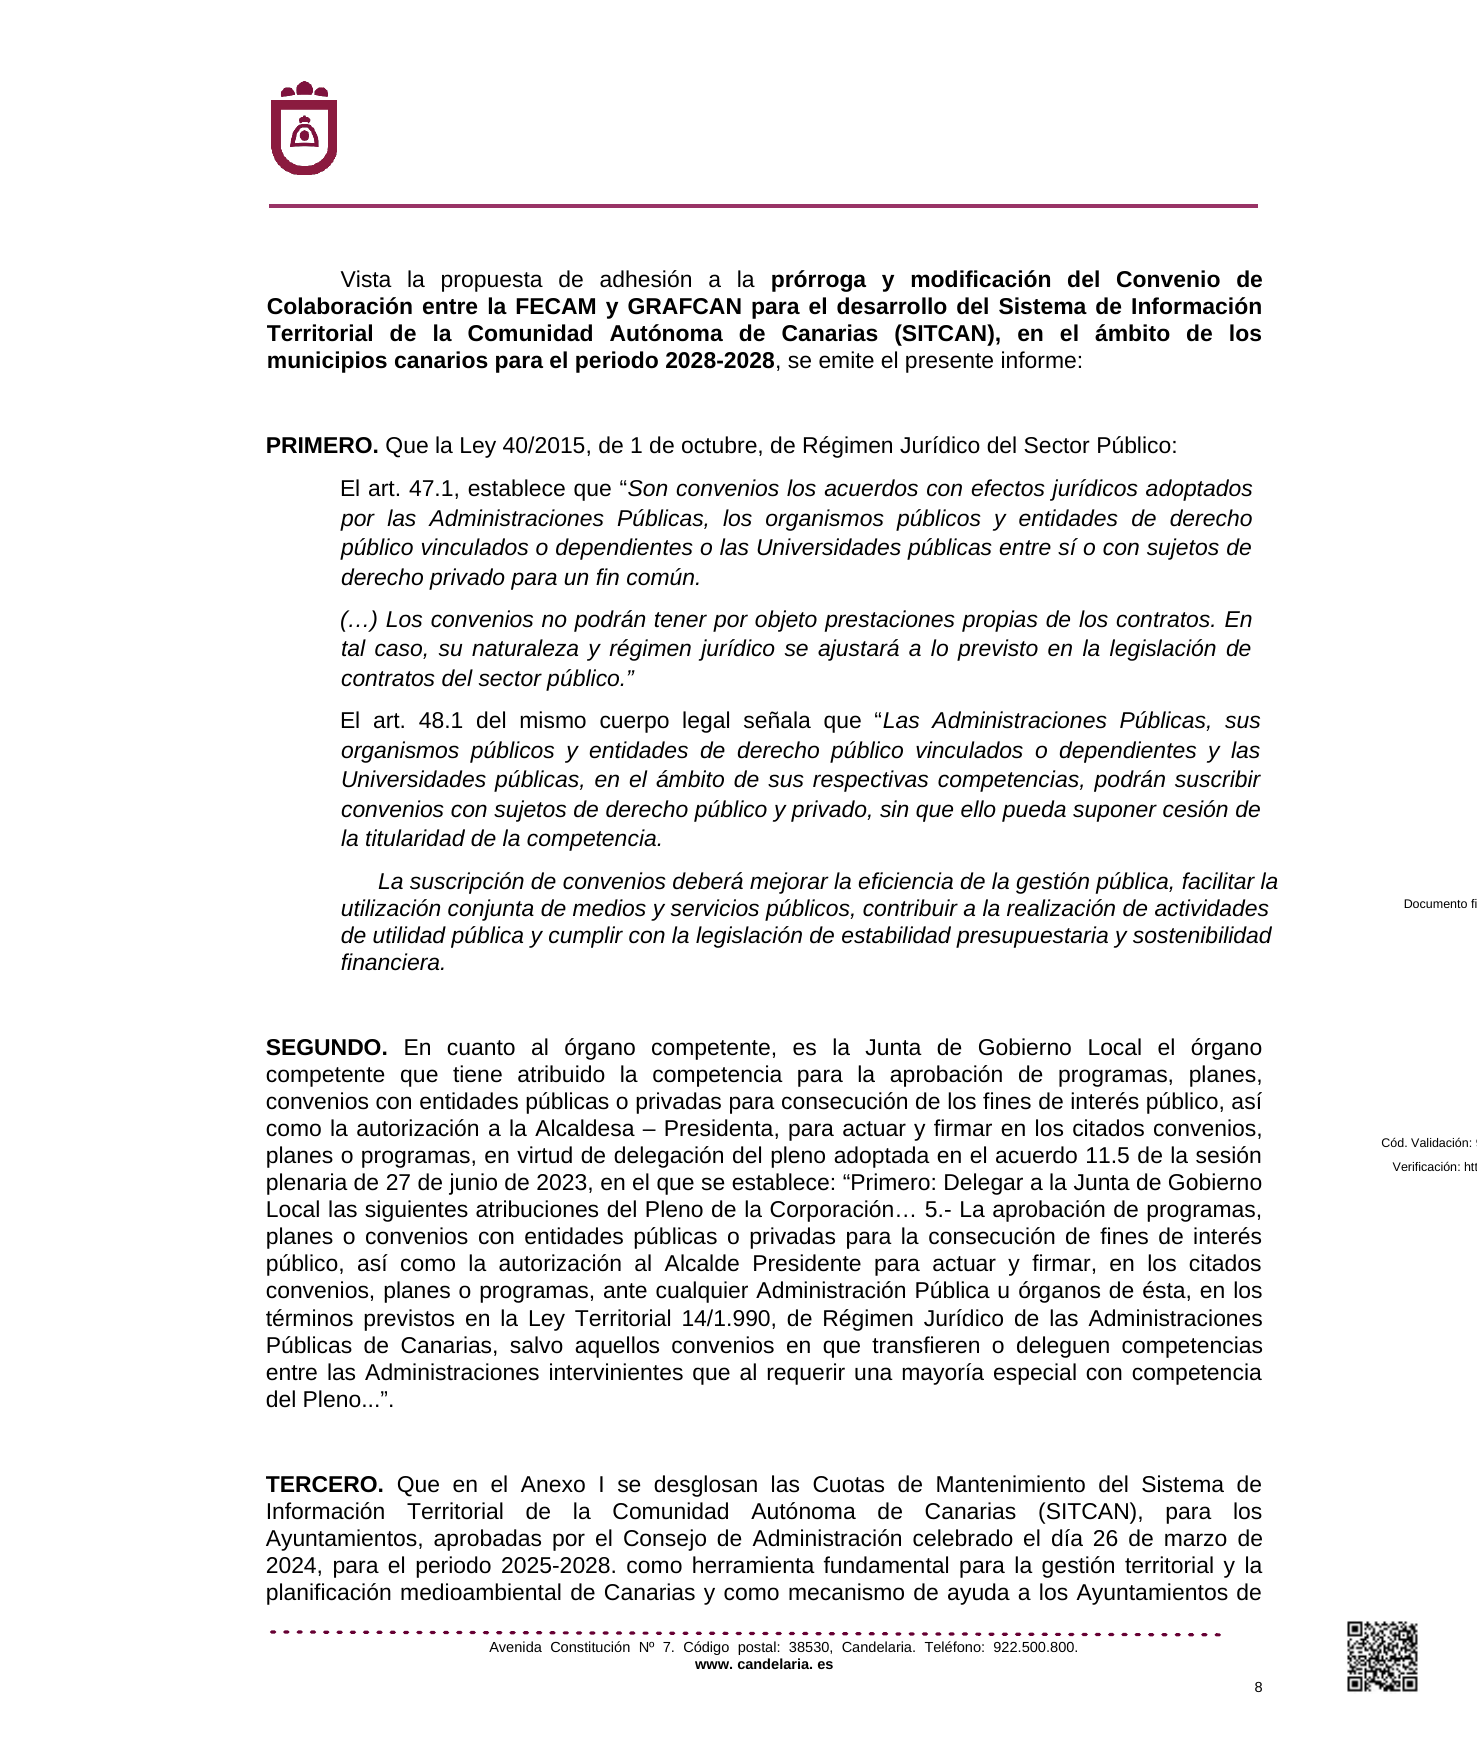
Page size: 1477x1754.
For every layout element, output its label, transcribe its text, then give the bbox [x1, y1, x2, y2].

text La suscripción de convenios deberá mejorar la eficiencia de la gestión pública, facilitar la utilización conjunta de medios y servicios públicos, contribuir a la realización de actividades de utilidad pública y cumplir con la legislación de estabilidad presupuestaria y sostenibilidad financiera. [340, 868, 1286, 975]
text SEGUNDO. En cuanto al órgano competente, es la Junta de Gobierno Local el órgano competente que tiene atribuido la competencia para la aprobación de programas, planes, convenios con entidades públicas o privadas para consecución de los fines de interés público, así como la autorización a la Alcaldesa – Presidenta, para actuar y firmar en los citados convenios, planes o programas, en virtud de delegación del pleno adoptada en el acuerdo 11.5 de la sesión plenaria de 27 de junio de 2023, en el que se establece: “Primero: Delegar a la Junta de Gobierno Local las siguientes atribuciones del Pleno de la Corporación… 5.- La aprobación de programas, planes o convenios con entidades públicas o privadas para la consecución de fines de interés público, así como la autorización al Alcalde Presidente para actuar y firmar, en los citados convenios, planes o programas, ante cualquier Administración Pública u órganos de ésta, en los términos previstos en la Ley Territorial 14/1.990, de Régimen Jurídico de las Administraciones Públicas de Canarias, salvo aquellos convenios en que transfieren o deleguen competencias entre las Administraciones intervinientes que al requerir una mayoría especial con competencia del Pleno...”. [266, 1034, 1263, 1412]
text El art. 47.1, establece que “Son convenios los acuerdos con efectos jurídicos adoptados por las Administraciones Públicas, los organismos públicos y entidades de derecho público vinculados o dependientes o las Universidades públicas entre sí o con sujetos de derecho privado para un fin común. [340, 475, 1255, 590]
text PRIMERO. Que la Ley 40/2015, de 1 de octubre, de Régimen Jurídico del Sector Público: [266, 432, 1263, 458]
picture [1346, 1620, 1420, 1694]
text Vista la propuesta de adhesión a la prórroga y modificación del Convenio de Colaboración entre la FECAM y GRAFCAN para el desarrollo del Sistema de Información Territorial de la Comunidad Autónoma de Canarias (SITCAN), en el ámbito de los municipios canarios para el periodo 2028-2028, se emite el presente informe: [267, 266, 1263, 373]
text El art. 48.1 del mismo cuerpo legal señala que “Las Administraciones Públicas, sus organismos públicos y entidades de derecho público vinculados o dependientes y las Universidades públicas, en el ámbito de sus respectivas competencias, podrán suscribir convenios con sujetos de derecho público y privado, sin que ello pueda suponer cesión de la titularidad de la competencia. [340, 707, 1263, 852]
picture [271, 81, 337, 175]
text (…) Los convenios no podrán tener por objeto prestaciones propias de los contratos. En tal caso, su naturaleza y régimen jurídico se ajustará a lo previsto en la legislación de contratos del sector público.” [340, 606, 1255, 691]
